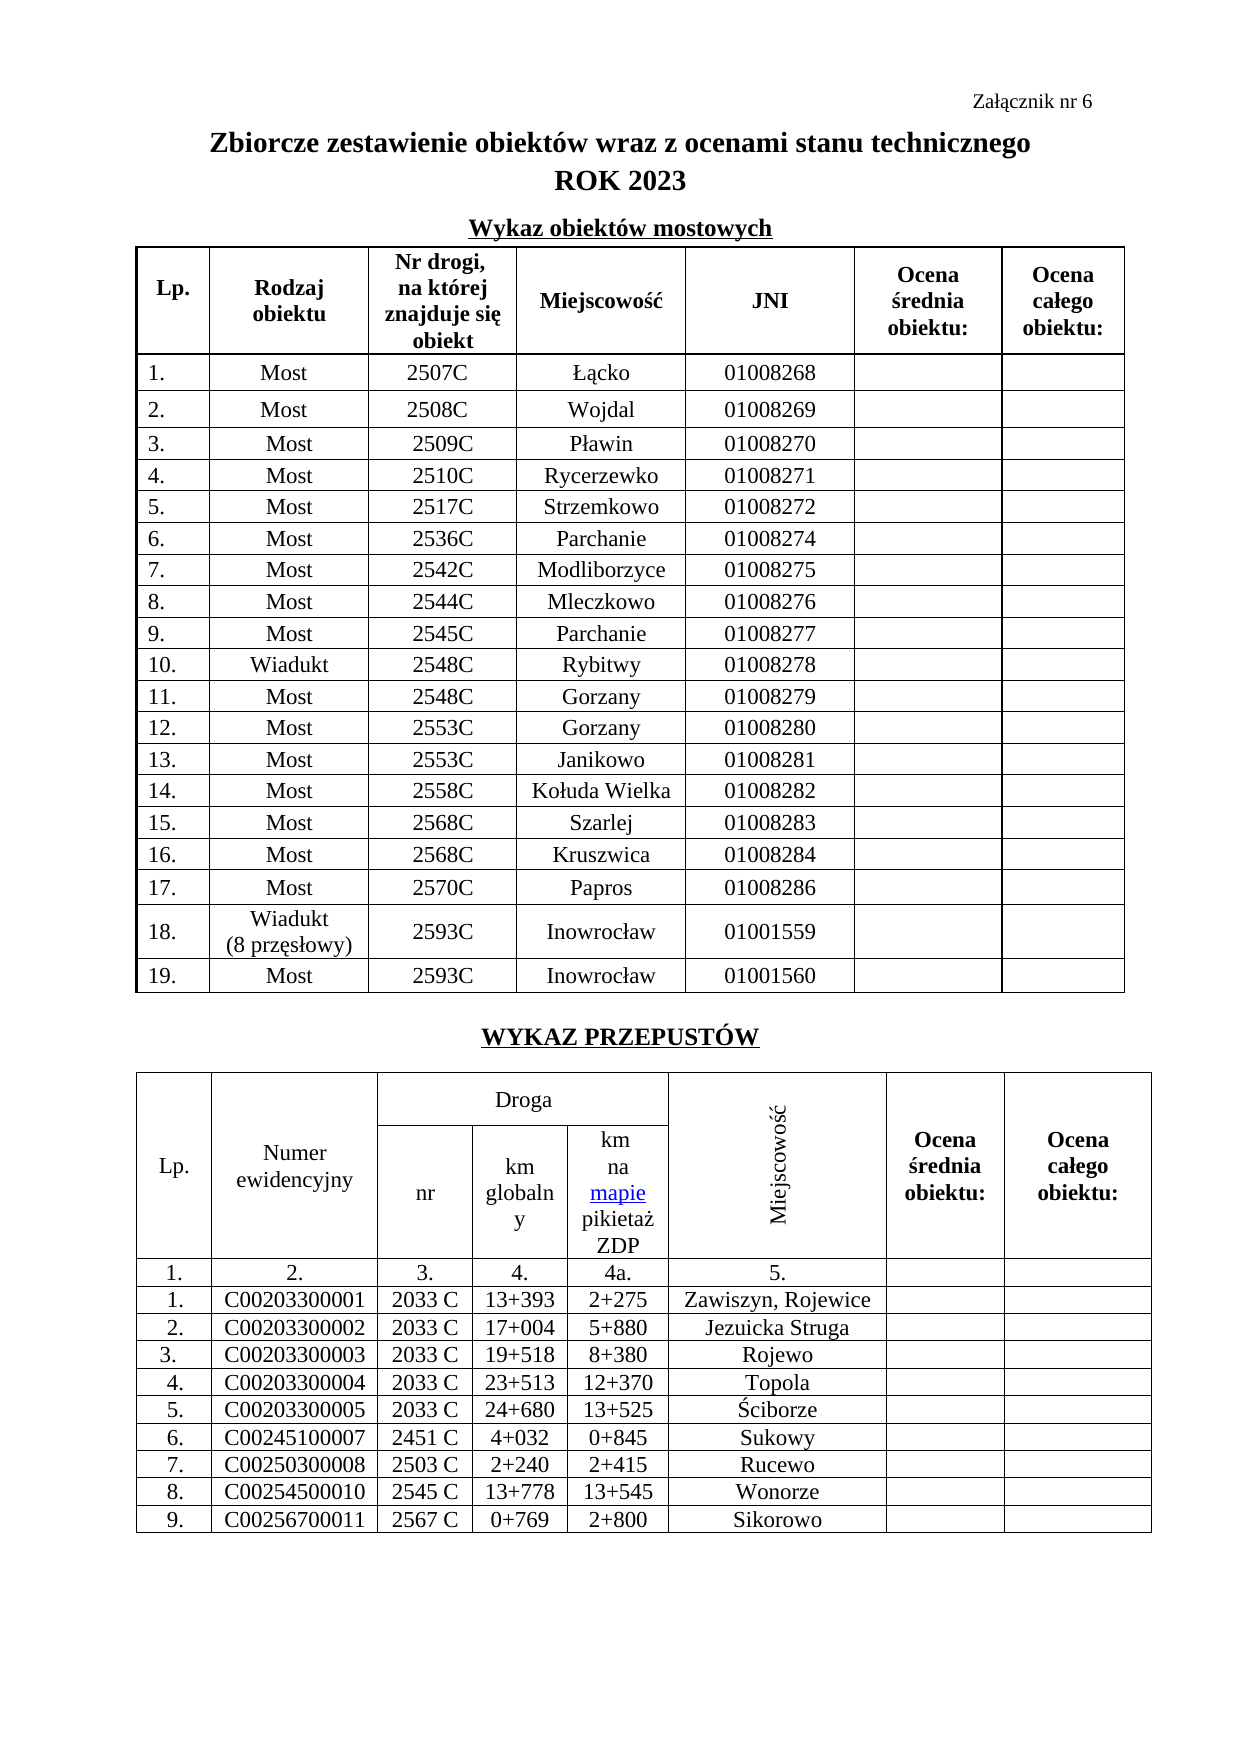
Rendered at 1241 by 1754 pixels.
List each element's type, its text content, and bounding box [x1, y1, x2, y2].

table_cell 19+518 [473, 1341, 567, 1368]
table_cell 2507C [369, 355, 516, 390]
table_cell km na mapie pikietaż ZDP [568, 1126, 668, 1258]
table_cell 2542C [369, 555, 516, 585]
table_cell 2548C [369, 681, 516, 711]
table_cell [1003, 618, 1124, 648]
table_cell Most [210, 491, 368, 522]
table_cell [855, 649, 1001, 680]
table_cell [887, 1341, 1004, 1368]
table_cell 2548C [369, 649, 516, 680]
table_cell [1005, 1314, 1151, 1340]
table_cell Most [210, 618, 368, 648]
table_cell [1003, 586, 1124, 617]
table_cell Most [210, 870, 368, 904]
table_cell Jezuicka Struga [669, 1314, 886, 1340]
table_cell Rojewo [669, 1341, 886, 1368]
table_cell C00203300002 [212, 1314, 377, 1340]
table_cell 01008274 [686, 523, 854, 553]
table_cell [1003, 744, 1124, 774]
table_header Lp. [137, 1073, 211, 1258]
table_cell 4+032 [473, 1424, 567, 1450]
table_cell Łącko [517, 355, 685, 390]
table_cell [887, 1259, 1004, 1286]
table_cell [138, 460, 209, 490]
table_cell Janikowo [517, 744, 685, 774]
table_cell 2451 C [378, 1424, 472, 1450]
table_cell [855, 555, 1001, 585]
table_cell [138, 586, 209, 617]
table_cell [1003, 681, 1124, 711]
table_cell [1005, 1451, 1151, 1477]
table_cell 2558C [369, 775, 516, 806]
table_cell [138, 959, 209, 992]
table_cell [138, 428, 209, 459]
table_cell [887, 1396, 1004, 1422]
table_cell [1005, 1506, 1151, 1532]
table_cell 13+393 [473, 1287, 567, 1313]
table_cell 2508C [369, 391, 516, 427]
table_cell [137, 1341, 211, 1368]
table_cell Topola [669, 1369, 886, 1395]
table_cell 01008282 [686, 775, 854, 806]
table_cell [1003, 649, 1124, 680]
table_cell Pławin [517, 428, 685, 459]
table_cell Zawiszyn, Rojewice [669, 1287, 886, 1313]
table_cell 2593C [369, 959, 516, 992]
table_cell 13+525 [568, 1396, 668, 1422]
table_cell 0+769 [473, 1506, 567, 1532]
table_cell [1003, 905, 1124, 957]
table_header Ocena całego obiektu: [1003, 248, 1124, 353]
table_cell C00254500010 [212, 1478, 377, 1505]
table_cell Sikorowo [669, 1506, 886, 1532]
table_header Miejscowość [517, 248, 685, 353]
table_cell 5+880 [568, 1314, 668, 1340]
table_cell [855, 355, 1001, 390]
table_cell 4. [473, 1259, 567, 1286]
table_cell Kołuda Wielka [517, 775, 685, 806]
table_cell [1003, 460, 1124, 490]
table_cell 01001559 [686, 905, 854, 957]
table_cell Most [210, 839, 368, 869]
table_cell 2. [212, 1259, 377, 1286]
table_cell [137, 1287, 211, 1313]
table_cell [1003, 807, 1124, 837]
table_cell 2503 C [378, 1451, 472, 1477]
table_cell 17+004 [473, 1314, 567, 1340]
table_cell [855, 618, 1001, 648]
table_cell [138, 618, 209, 648]
table_cell 4a. [568, 1259, 668, 1286]
table_cell nr [378, 1126, 472, 1258]
table_cell C00203300005 [212, 1396, 377, 1422]
table_cell Most [210, 586, 368, 617]
table_cell [137, 1506, 211, 1532]
table_cell 01008272 [686, 491, 854, 522]
table_cell Most [210, 460, 368, 490]
table_cell C00203300001 [212, 1287, 377, 1313]
table_cell Most [210, 959, 368, 992]
table_cell [137, 1314, 211, 1340]
table_cell Wiadukt (8 przęsłowy) [210, 905, 368, 957]
table_cell [138, 744, 209, 774]
table_cell 2570C [369, 870, 516, 904]
table_header Ocena średnia obiektu: [855, 248, 1001, 353]
table_cell [887, 1451, 1004, 1477]
table_cell 01001560 [686, 959, 854, 992]
table_cell 01008268 [686, 355, 854, 390]
table_cell 13+545 [568, 1478, 668, 1505]
table_cell 2545 C [378, 1478, 472, 1505]
table_cell [1003, 839, 1124, 869]
table_cell C00250300008 [212, 1451, 377, 1477]
table_cell 01008278 [686, 649, 854, 680]
table_cell [138, 870, 209, 904]
table_cell [1003, 428, 1124, 459]
table_cell Gorzany [517, 681, 685, 711]
table_cell [137, 1478, 211, 1505]
table_cell [138, 839, 209, 869]
table_cell [1005, 1369, 1151, 1395]
table_cell [887, 1369, 1004, 1395]
table_cell [138, 355, 209, 390]
table_cell Gorzany [517, 712, 685, 743]
table_cell 2033 C [378, 1396, 472, 1422]
table_header Ocena średnia obiektu: [887, 1073, 1004, 1258]
table_header JNI [686, 248, 854, 353]
table_cell [855, 959, 1001, 992]
table_cell 2033 C [378, 1341, 472, 1368]
table_cell [1005, 1396, 1151, 1422]
table_cell 01008286 [686, 870, 854, 904]
table_cell Inowrocław [517, 959, 685, 992]
table_cell Most [210, 523, 368, 553]
table_header Lp. [138, 248, 209, 353]
table_cell [138, 712, 209, 743]
table_cell Wojdal [517, 391, 685, 427]
table_cell C00245100007 [212, 1424, 377, 1450]
table_cell 2510C [369, 460, 516, 490]
table_cell [1005, 1341, 1151, 1368]
table_cell km globalny [473, 1126, 567, 1258]
table_cell Kruszwica [517, 839, 685, 869]
table_cell 01008280 [686, 712, 854, 743]
table_cell 5. [669, 1259, 886, 1286]
table_cell 2593C [369, 905, 516, 957]
table_cell Most [210, 391, 368, 427]
table_cell 2+800 [568, 1506, 668, 1532]
table_cell [855, 586, 1001, 617]
table_cell 13+778 [473, 1478, 567, 1505]
table_cell [1005, 1259, 1151, 1286]
table_cell [138, 681, 209, 711]
table_cell [138, 491, 209, 522]
text WYKAZ PRZEPUSTÓW [148, 1022, 1092, 1051]
table_cell Most [210, 555, 368, 585]
table_cell [138, 905, 209, 957]
table_cell Papros [517, 870, 685, 904]
table_cell 8+380 [568, 1341, 668, 1368]
table_cell [855, 775, 1001, 806]
table_cell [1003, 959, 1124, 992]
table_cell [138, 649, 209, 680]
table_cell [1003, 391, 1124, 427]
table_cell 3. [378, 1259, 472, 1286]
table_cell 2568C [369, 807, 516, 837]
text Zbiorcze zestawienie obiektów wraz z ocenami stanu technicznego [148, 125, 1092, 158]
table_cell Parchanie [517, 618, 685, 648]
table_cell [137, 1396, 211, 1422]
table_cell 01008277 [686, 618, 854, 648]
table_cell [855, 744, 1001, 774]
table_cell 01008283 [686, 807, 854, 837]
table_cell 12+370 [568, 1369, 668, 1395]
table_cell 23+513 [473, 1369, 567, 1395]
table_header Miejscowość [669, 1073, 886, 1258]
table_cell [1005, 1287, 1151, 1313]
table_cell [1003, 870, 1124, 904]
table_cell 01008281 [686, 744, 854, 774]
table_cell Wonorze [669, 1478, 886, 1505]
table_cell 2033 C [378, 1287, 472, 1313]
table_cell [855, 807, 1001, 837]
table_cell Most [210, 681, 368, 711]
table_cell 01008284 [686, 839, 854, 869]
table_cell 0+845 [568, 1424, 668, 1450]
table_header Rodzaj obiektu [210, 248, 368, 353]
table_cell [855, 839, 1001, 869]
table_cell 2553C [369, 744, 516, 774]
table_cell Most [210, 355, 368, 390]
table_cell Modliborzyce [517, 555, 685, 585]
table_cell [855, 905, 1001, 957]
table_cell [138, 775, 209, 806]
table_cell Mleczkowo [517, 586, 685, 617]
table_cell Sukowy [669, 1424, 886, 1450]
table_cell [1003, 491, 1124, 522]
table_cell [855, 460, 1001, 490]
table_cell 2033 C [378, 1369, 472, 1395]
table_cell [1003, 523, 1124, 553]
table_cell [137, 1451, 211, 1477]
table_cell Ściborze [669, 1396, 886, 1422]
table_cell [887, 1424, 1004, 1450]
table_header Droga [378, 1073, 668, 1125]
table_cell 01008279 [686, 681, 854, 711]
table_cell [1005, 1424, 1151, 1450]
table_cell 2553C [369, 712, 516, 743]
table_cell Szarlej [517, 807, 685, 837]
table_cell 2545C [369, 618, 516, 648]
table_cell 01008270 [686, 428, 854, 459]
table_cell Rucewo [669, 1451, 886, 1477]
table_header Nr drogi, na której znajduje się obiekt [369, 248, 516, 353]
table_cell [1003, 712, 1124, 743]
text ROK 2023 [148, 163, 1092, 197]
table_cell Wiadukt [210, 649, 368, 680]
table_cell [855, 870, 1001, 904]
table_cell [137, 1424, 211, 1450]
text Załącznik nr 6 [148, 89, 1092, 113]
table_header Numer ewidencyjny [212, 1073, 377, 1258]
table_cell [138, 391, 209, 427]
table_cell Inowrocław [517, 905, 685, 957]
table_cell Rybitwy [517, 649, 685, 680]
text Wykaz obiektów mostowych [148, 213, 1092, 241]
table_cell Most [210, 744, 368, 774]
table_cell [1003, 555, 1124, 585]
table_cell 01008275 [686, 555, 854, 585]
table_cell 01008271 [686, 460, 854, 490]
table_cell Most [210, 428, 368, 459]
table_cell [855, 681, 1001, 711]
table_cell [1003, 775, 1124, 806]
table_cell Parchanie [517, 523, 685, 553]
table_header Ocena całego obiektu: [1005, 1073, 1151, 1258]
table_cell 2544C [369, 586, 516, 617]
table_cell 2+240 [473, 1451, 567, 1477]
table_cell Rycerzewko [517, 460, 685, 490]
table_cell C00203300003 [212, 1341, 377, 1368]
table_cell 2509C [369, 428, 516, 459]
table_cell [1005, 1478, 1151, 1505]
table_cell [1003, 355, 1124, 390]
table_cell [138, 523, 209, 553]
table_cell 2+415 [568, 1451, 668, 1477]
table_cell [887, 1287, 1004, 1313]
table_cell 24+680 [473, 1396, 567, 1422]
table_cell [887, 1506, 1004, 1532]
table_cell 1. [137, 1259, 211, 1286]
table_cell 2517C [369, 491, 516, 522]
table_cell Most [210, 807, 368, 837]
table_cell [887, 1478, 1004, 1505]
table_cell 2536C [369, 523, 516, 553]
table_cell Most [210, 775, 368, 806]
table_cell 2567 C [378, 1506, 472, 1532]
table_cell [855, 523, 1001, 553]
table_cell [855, 712, 1001, 743]
table_cell 2033 C [378, 1314, 472, 1340]
table_cell C00203300004 [212, 1369, 377, 1395]
table_cell Strzemkowo [517, 491, 685, 522]
table_cell C00256700011 [212, 1506, 377, 1532]
table_cell [137, 1369, 211, 1395]
table_cell 01008276 [686, 586, 854, 617]
table_cell 2568C [369, 839, 516, 869]
table_cell [138, 555, 209, 585]
table_cell [855, 428, 1001, 459]
table_cell [855, 491, 1001, 522]
table_cell [855, 391, 1001, 427]
table_cell 2+275 [568, 1287, 668, 1313]
table_cell [138, 807, 209, 837]
table_cell Most [210, 712, 368, 743]
table_cell [887, 1314, 1004, 1340]
table_cell 01008269 [686, 391, 854, 427]
